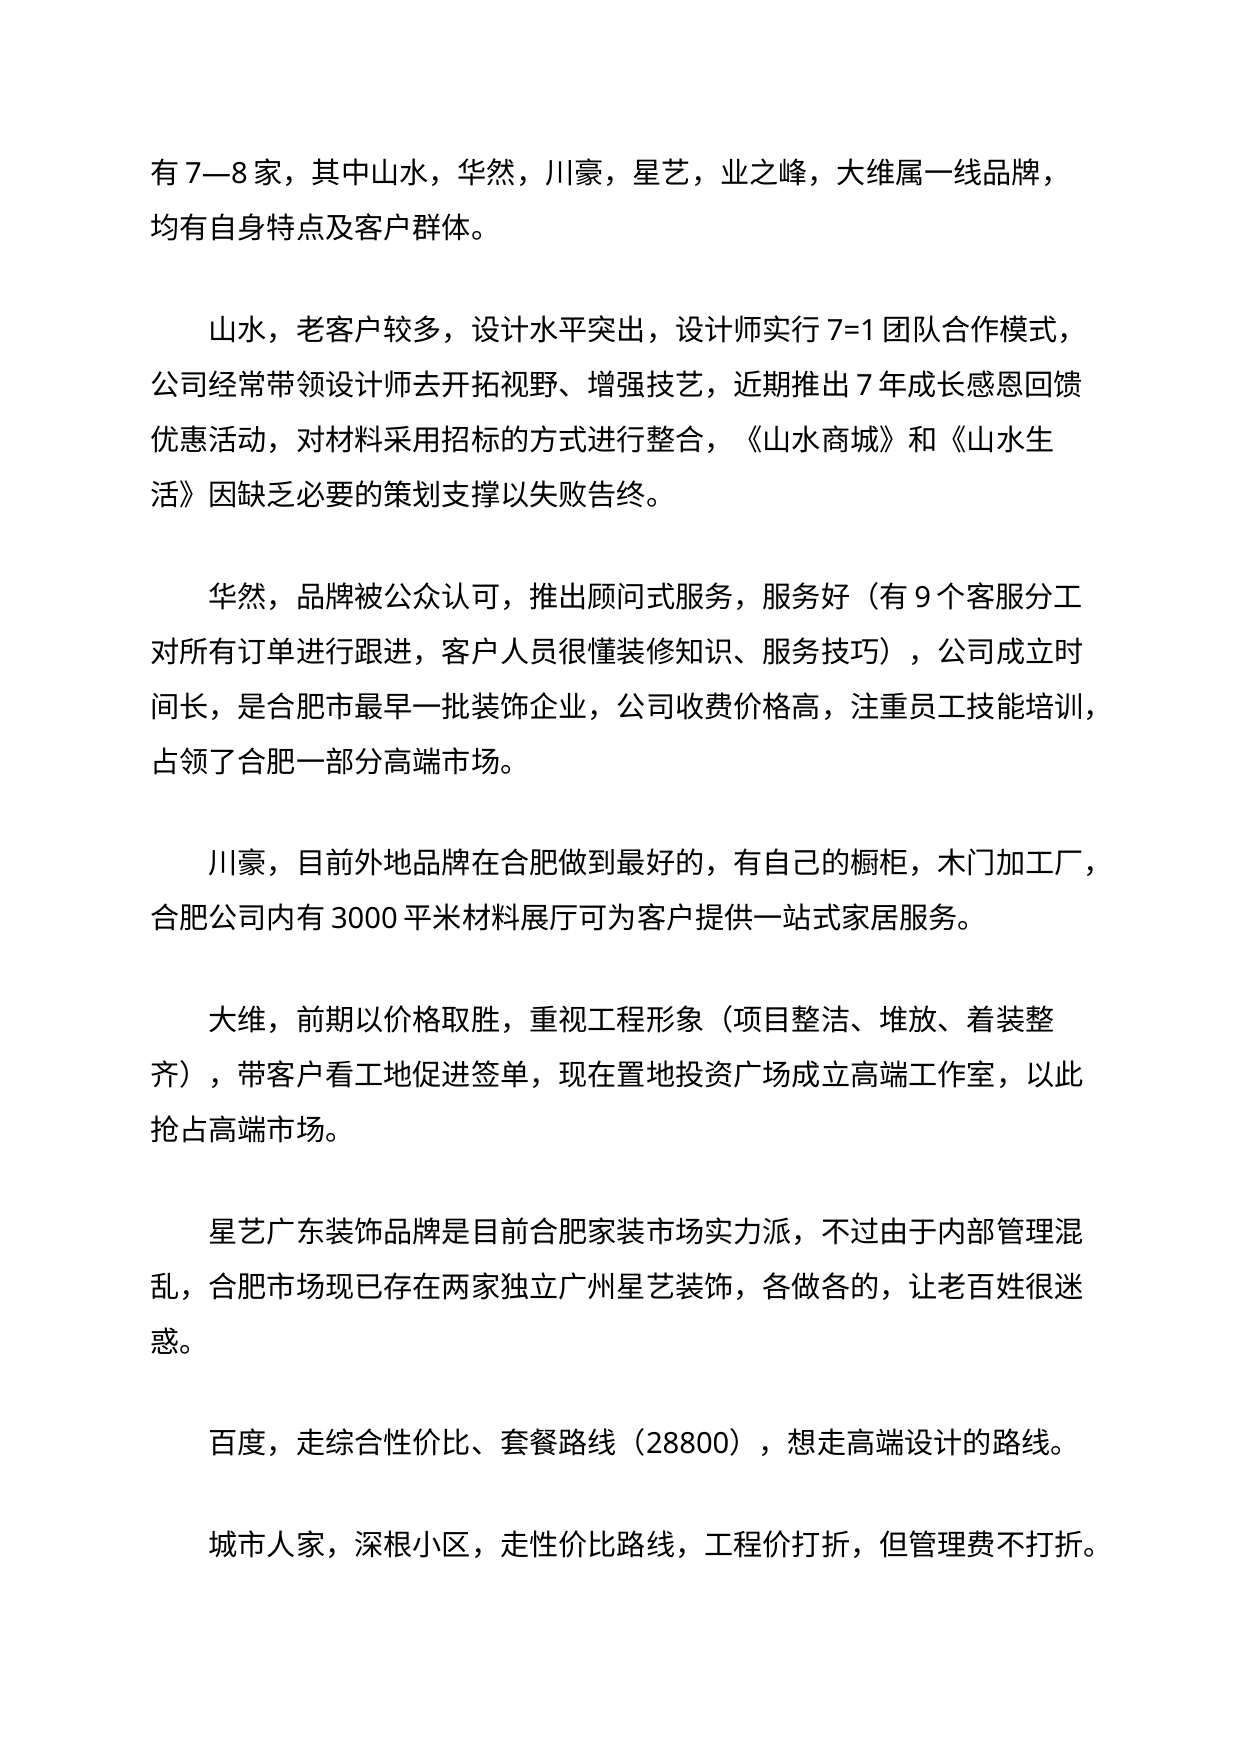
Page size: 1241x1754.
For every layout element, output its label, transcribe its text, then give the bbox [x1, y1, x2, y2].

text 大维，前期以价格取胜，重视工程形象（项目整洁、堆放、着装整齐），带客户看工地促进签单，现在置地投资广场成立高端工作室，以此抢占高端市场。 [150, 997, 1090, 1149]
text 华然，品牌被公众认可，推出顾问式服务，服务好（有9个客服分工对所有订单进行跟进，客户人员很懂装修知识、服务技巧），公司成立时间长，是合肥市最早一批装饰企业，公司收费价格高，注重员工技能培训，占领了合肥一部分高端市场。 [150, 573, 1090, 781]
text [150, 150, 1090, 247]
text 城市人家，深根小区，走性价比路线，工程价打折，但管理费不打折。 [150, 1522, 1090, 1564]
text 山水，老客户较多，设计水平突出，设计师实行7=1团队合作模式，公司经常带领设计师去开拓视野、增强技艺，近期推出7年成长感恩回馈优惠活动，对材料采用招标的方式进行整合，《山水商城》和《山水生活》因缺乏必要的策划支撑以失败告终。 [150, 307, 1090, 514]
text 星艺广东装饰品牌是目前合肥家装市场实力派，不过由于内部管理混乱，合肥市场现已存在两家独立广州星艺装饰，各做各的，让老百姓很迷惑。 [150, 1208, 1090, 1361]
text 川豪，目前外地品牌在合肥做到最好的，有自己的橱柜，木门加工厂，合肥公司内有3000平米材料展厅可为客户提供一站式家居服务。 [150, 840, 1090, 937]
text 百度，走综合性价比、套餐路线（28800），想走高端设计的路线。 [150, 1420, 1090, 1462]
